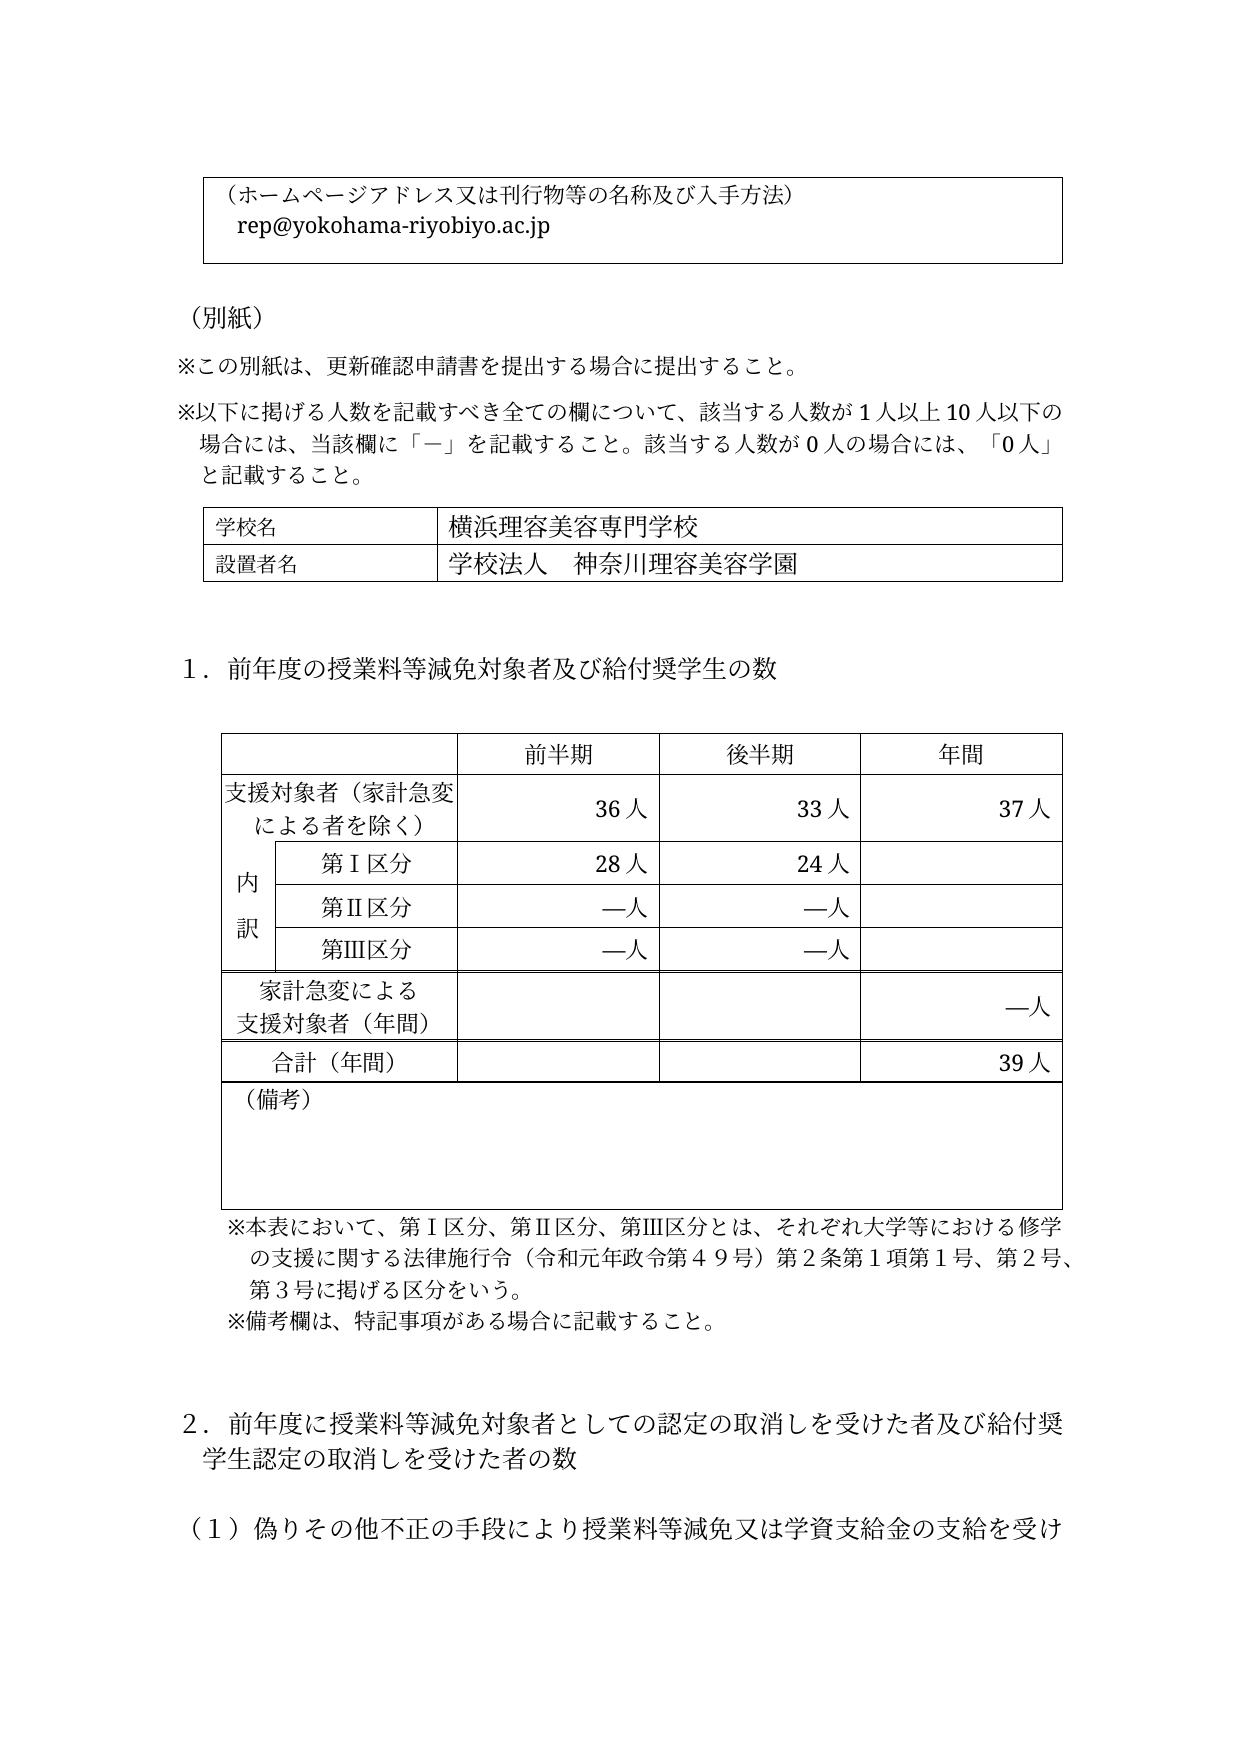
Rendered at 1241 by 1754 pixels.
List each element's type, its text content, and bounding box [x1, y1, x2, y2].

table_cell 37人 [861, 775, 1062, 841]
table_header 前半期 [458, 734, 659, 774]
table_cell （備考） [222, 1083, 1062, 1209]
table_cell 39人 [861, 1042, 1062, 1081]
table_cell 設置者名 [204, 545, 437, 581]
text ※本表において、第Ⅰ区分、第Ⅱ区分、第Ⅲ区分とは、それぞれ大学等における修学の支援に関する法律施行令（令和元年政令第４９号）第２条第１項第１号、第２号、第３号に掲げる区分をいう。 [227, 1210, 1063, 1304]
table_cell ―人 [861, 973, 1062, 1038]
table_cell 24人 [660, 842, 860, 883]
table_cell [660, 1042, 860, 1081]
text ※この別紙は、更新確認申請書を提出する場合に提出すること。 [177, 349, 1063, 381]
text ※以下に掲げる人数を記載すべき全ての欄について、該当する人数が1人以上10人以下の場合には、当該欄に「－」を記載すること。該当する人数が0人の場合には、「0人」と記載すること。 [177, 396, 1063, 490]
table_cell [861, 842, 1062, 883]
table_cell [861, 885, 1062, 927]
table_cell [861, 928, 1062, 969]
table_cell 28人 [458, 842, 659, 883]
table_cell 学校法人 神奈川理容美容学園 [438, 545, 1062, 581]
text （別紙） [177, 298, 1063, 334]
text １．前年度の授業料等減免対象者及び給付奨学生の数 [177, 650, 1063, 686]
table_cell 33人 [660, 775, 860, 841]
table_header 年間 [861, 734, 1062, 774]
table_header 学校名 [204, 508, 437, 544]
table_header （ホームページアドレス又は刊行物等の名称及び入手方法） rep@yokohama-riyobiyo.ac.jp [204, 178, 1062, 263]
table_cell 家計急変による 支援対象者（年間） [222, 973, 457, 1038]
table_cell [458, 973, 659, 1038]
table_cell 36人 [458, 775, 659, 841]
table_header [222, 734, 457, 774]
table_cell ―人 [458, 885, 659, 927]
table_cell 第Ⅲ区分 [276, 928, 457, 969]
table_cell 合計（年間） [222, 1042, 457, 1081]
table_cell ―人 [660, 885, 860, 927]
text ２．前年度に授業料等減免対象者としての認定の取消しを受けた者及び給付奨学生認定の取消しを受けた者の数 [177, 1404, 1063, 1476]
table_cell 支援対象者（家計急変による者を除く） [222, 775, 457, 841]
table_cell ―人 [458, 928, 659, 969]
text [177, 1510, 1063, 1546]
table_header 後半期 [660, 734, 860, 774]
text ※備考欄は、特記事項がある場合に記載すること。 [227, 1304, 1063, 1336]
table_header 横浜理容美容専門学校 [438, 508, 1062, 544]
table_cell 第Ⅰ区分 [276, 842, 457, 883]
table_cell [458, 1042, 659, 1081]
table_cell 内 訳 [222, 842, 275, 969]
table_cell [660, 973, 860, 1038]
table_cell 第Ⅱ区分 [276, 885, 457, 927]
table_cell ―人 [660, 928, 860, 969]
